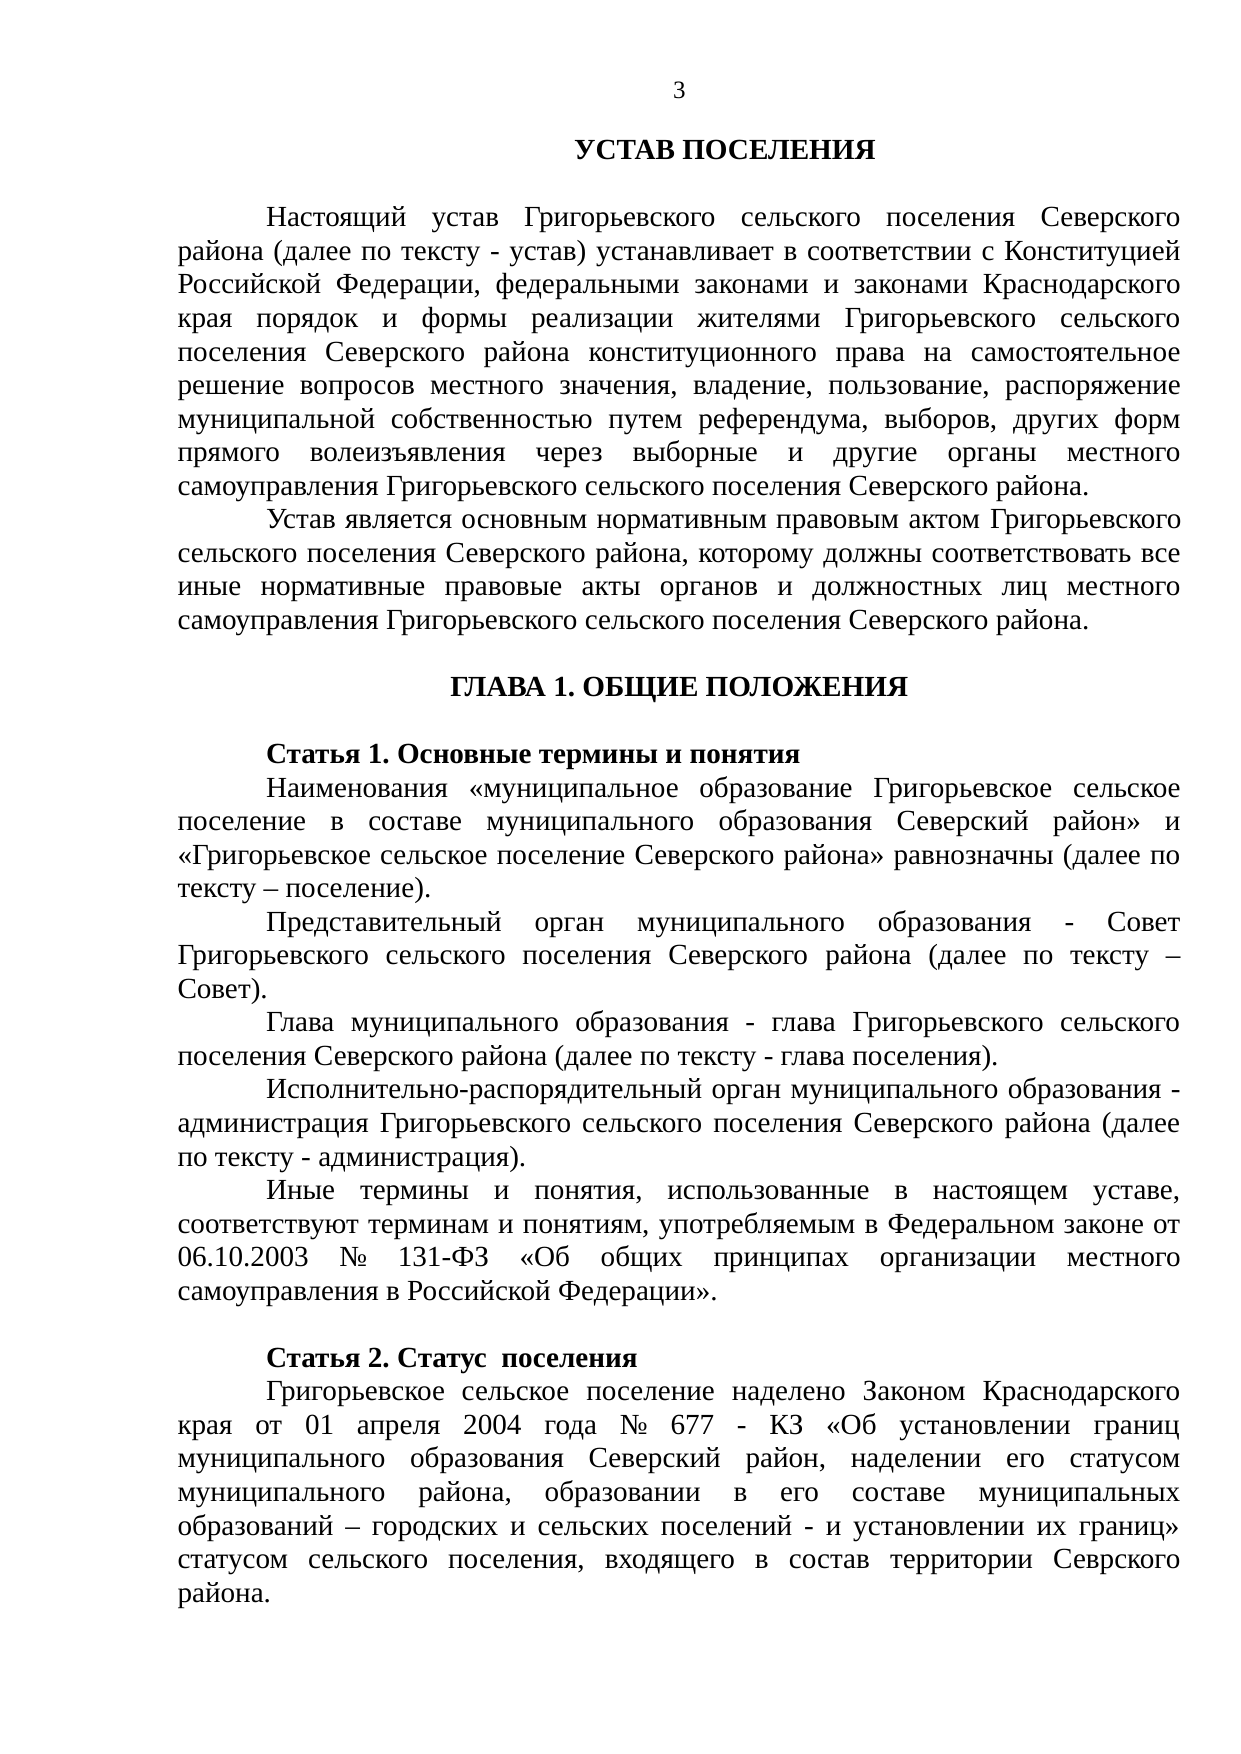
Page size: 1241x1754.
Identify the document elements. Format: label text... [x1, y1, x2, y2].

text Глава муниципального образования - глава Григорьевского сельского поселения Северского района (далее по тексту - глава поселения). [177, 1004, 1181, 1072]
subtitle Статья 2. Статус поселения [177, 1340, 1181, 1373]
subtitle ГЛАВА 1. ОБЩИЕ ПОЛОЖЕНИЯ [177, 669, 1181, 703]
text Наименования «муниципальное образование Григорьевское сельское поселение в составе муниципального образования Северский район» и «Григорьевское сельское поселение Северского района» равнозначны (далее по тексту – поселение). [177, 770, 1181, 904]
text Статья 1. Основные термины и понятия [177, 736, 1181, 770]
text Исполнительно-распорядительный орган муниципального образования - администрация Григорьевского сельского поселения Северского района (далее по тексту - администрация). [177, 1072, 1181, 1172]
subtitle УСТАВ ПОСЕЛЕНИЯ [177, 132, 1184, 166]
text Григорьевское сельское поселение наделено Законом Краснодарского края от 01 апреля 2004 года № 677 - КЗ «Об установлении границ муниципального образования Северский район, наделении его статусом муниципального района, образовании в его составе муниципальных образований – городских и сельских поселений - и установлении их границ» статусом сельского поселения, входящего в состав территории Севрского района. [177, 1373, 1181, 1608]
text Настоящий устав Григорьевского сельского поселения Северского района (далее по тексту - устав) устанавливает в соответствии с Конституцией Российской Федерации, федеральными законами и законами Краснодарского края порядок и формы реализации жителями Григорьевского сельского поселения Северского района конституционного права на самостоятельное решение вопросов местного значения, владение, пользование, распоряжение муниципальной собственностью путем референдума, выборов, других форм прямого волеизъявления через выборные и другие органы местного самоуправления Григорьевского сельского поселения Северского района. [177, 199, 1181, 501]
text Представительный орган муниципального образования - Совет Григорьевского сельского поселения Северского района (далее по тексту – Совет). [177, 904, 1181, 1004]
text Устав является основным нормативным правовым актом Григорьевского сельского поселения Северского района, которому должны соответствовать все иные нормативные правовые акты органов и должностных лиц местного самоуправления Григорьевского сельского поселения Северского района. [177, 501, 1181, 636]
text Иные термины и понятия, использованные в настоящем уставе, соответствуют терминам и понятиям, употребляемым в Федеральном законе от 06.10.2003 № 131-ФЗ «Об общих принципах организации местного самоуправления в Российской Федерации». [177, 1172, 1181, 1306]
